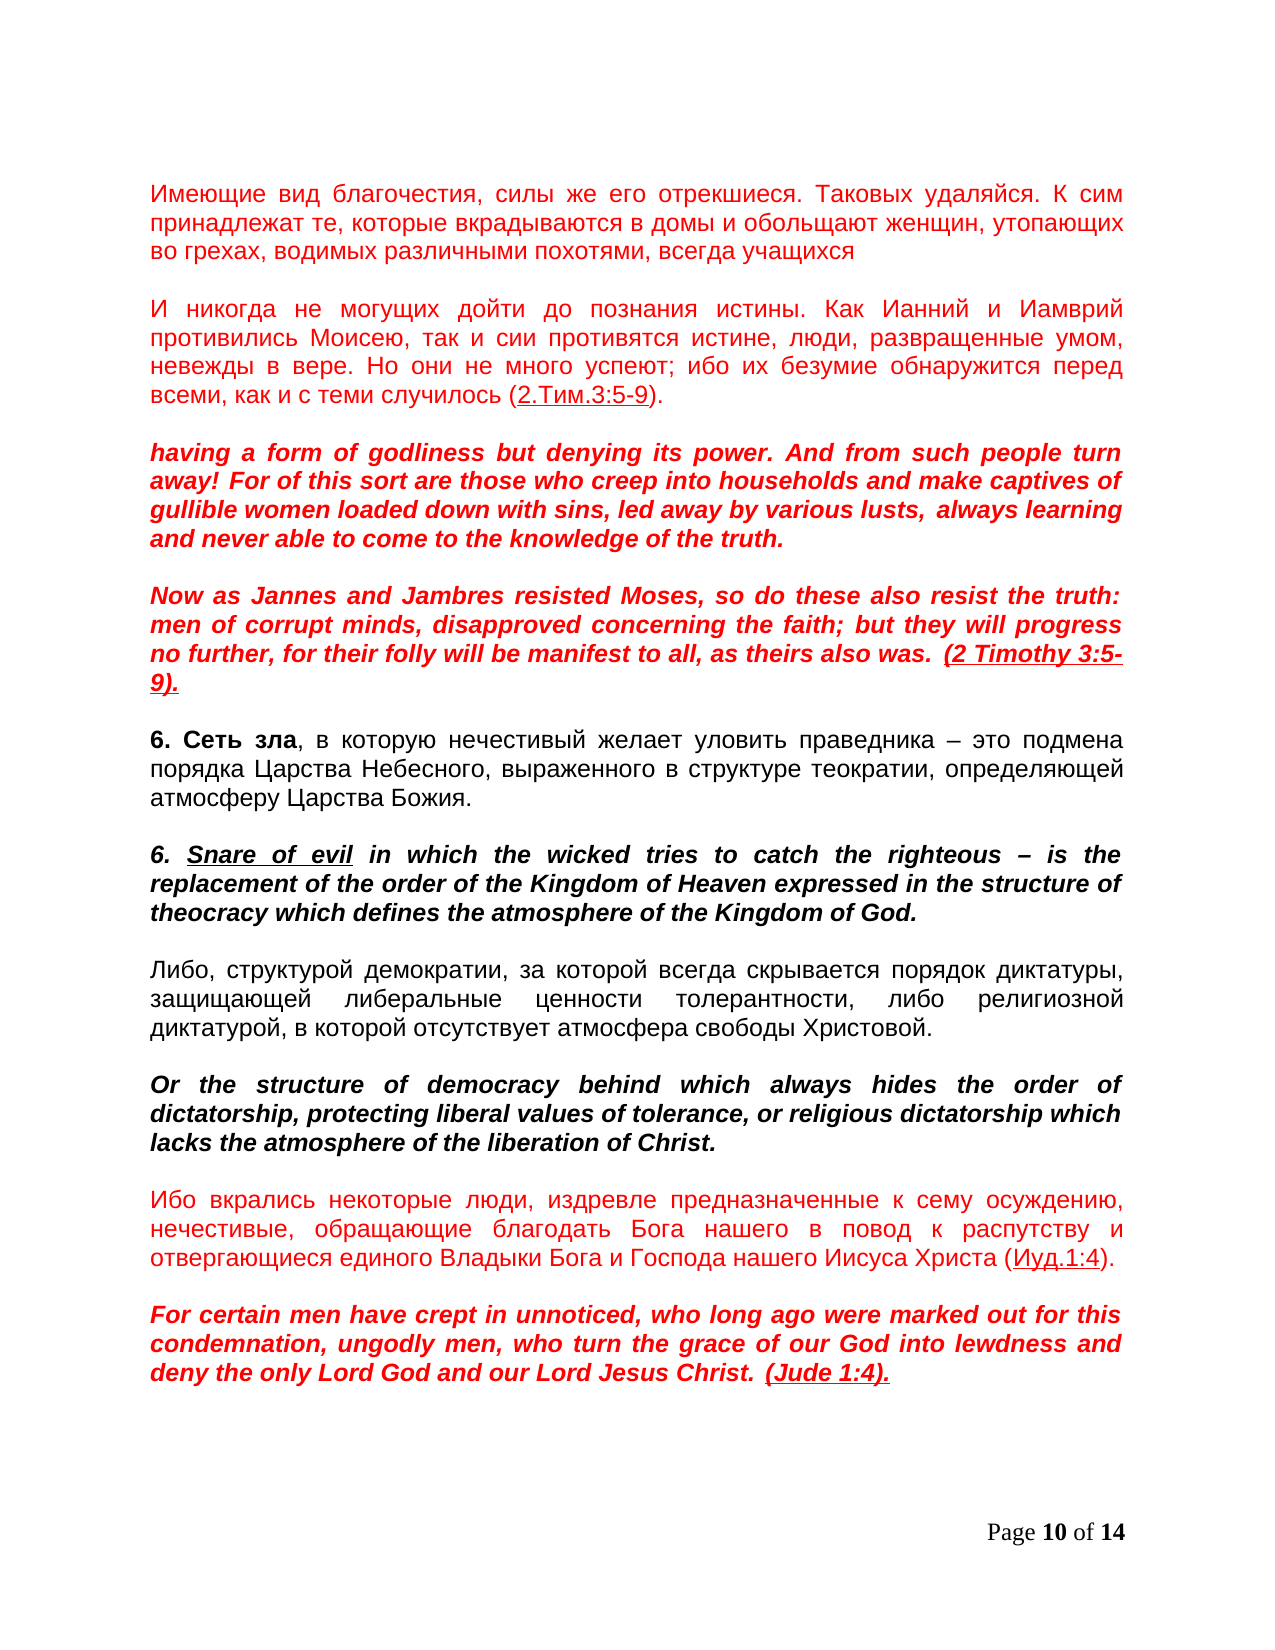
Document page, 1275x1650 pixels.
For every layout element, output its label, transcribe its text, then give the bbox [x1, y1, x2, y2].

text Now as Jannes and Jambres resisted Moses, so do these also resist the truth: men of corrupt minds, disapproved concerning the faith; but they will progress no further, for their folly will be manifest to all, as theirs also was. (2 Timothy 3:5-9). [150, 581, 1125, 696]
text 6. Сеть зла, в которую нечестивый желает уловить праведника – это подмена порядка Царства Небесного, выраженного в структуре теократии, определяющей атмосферу Царства Божия. [150, 725, 1125, 811]
text 6. Snare of evil in which the wicked tries to catch the righteous – is the replacement of the order of the Kingdom of Heaven expressed in the structure of theocracy which defines the atmosphere of the Kingdom of God. [150, 840, 1125, 926]
text И никогда не могущих дойти до познания истины. Как Ианний и Иамврий противились Моисею, так и сии противятся истине, люди, развращенные умом, невежды в вере. Но они не много успеют; ибо их безумие обнаружится перед всеми, как и с теми случилось (2.Тим.3:5-9). [150, 294, 1125, 409]
text For certain men have crept in unnoticed, who long ago were marked out for this condemnation, ungodly men, who turn the grace of our God into lewdness and deny the only Lord God and our Lord Jesus Christ. (Jude 1:4). [150, 1300, 1125, 1386]
text Либо, структурой демократии, за которой всегда скрывается порядок диктатуры, защищающей либеральные ценности толерантности, либо религиозной диктатурой, в которой отсутствует атмосфера свободы Христовой. [150, 955, 1125, 1041]
text Имеющие вид благочестия, силы же его отрекшиеся. Таковых удаляйся. К сим принадлежат те, которые вкрадываются в домы и обольщают женщин, утопающих во грехах, водимых различными похотями, всегда учащихся [150, 179, 1125, 265]
text Or the structure of democracy behind which always hides the order of dictatorship, protecting liberal values of tolerance, or religious dictatorship which lacks the atmosphere of the liberation of Christ. [150, 1070, 1125, 1156]
text Ибо вкрались некоторые люди, издревле предназначенные к сему осуждению, нечестивые, обращающие благодать Бога нашего в повод к распутству и отвергающиеся единого Владыки Бога и Господа нашего Иисуса Христа (Иуд.1:4). [150, 1185, 1125, 1271]
text having a form of godliness but denying its power. And from such people turn away! For of this sort are those who creep into households and make captives of gullible women loaded down with sins, led away by various lusts, always learning and never able to come to the knowledge of the truth. [150, 437, 1125, 552]
